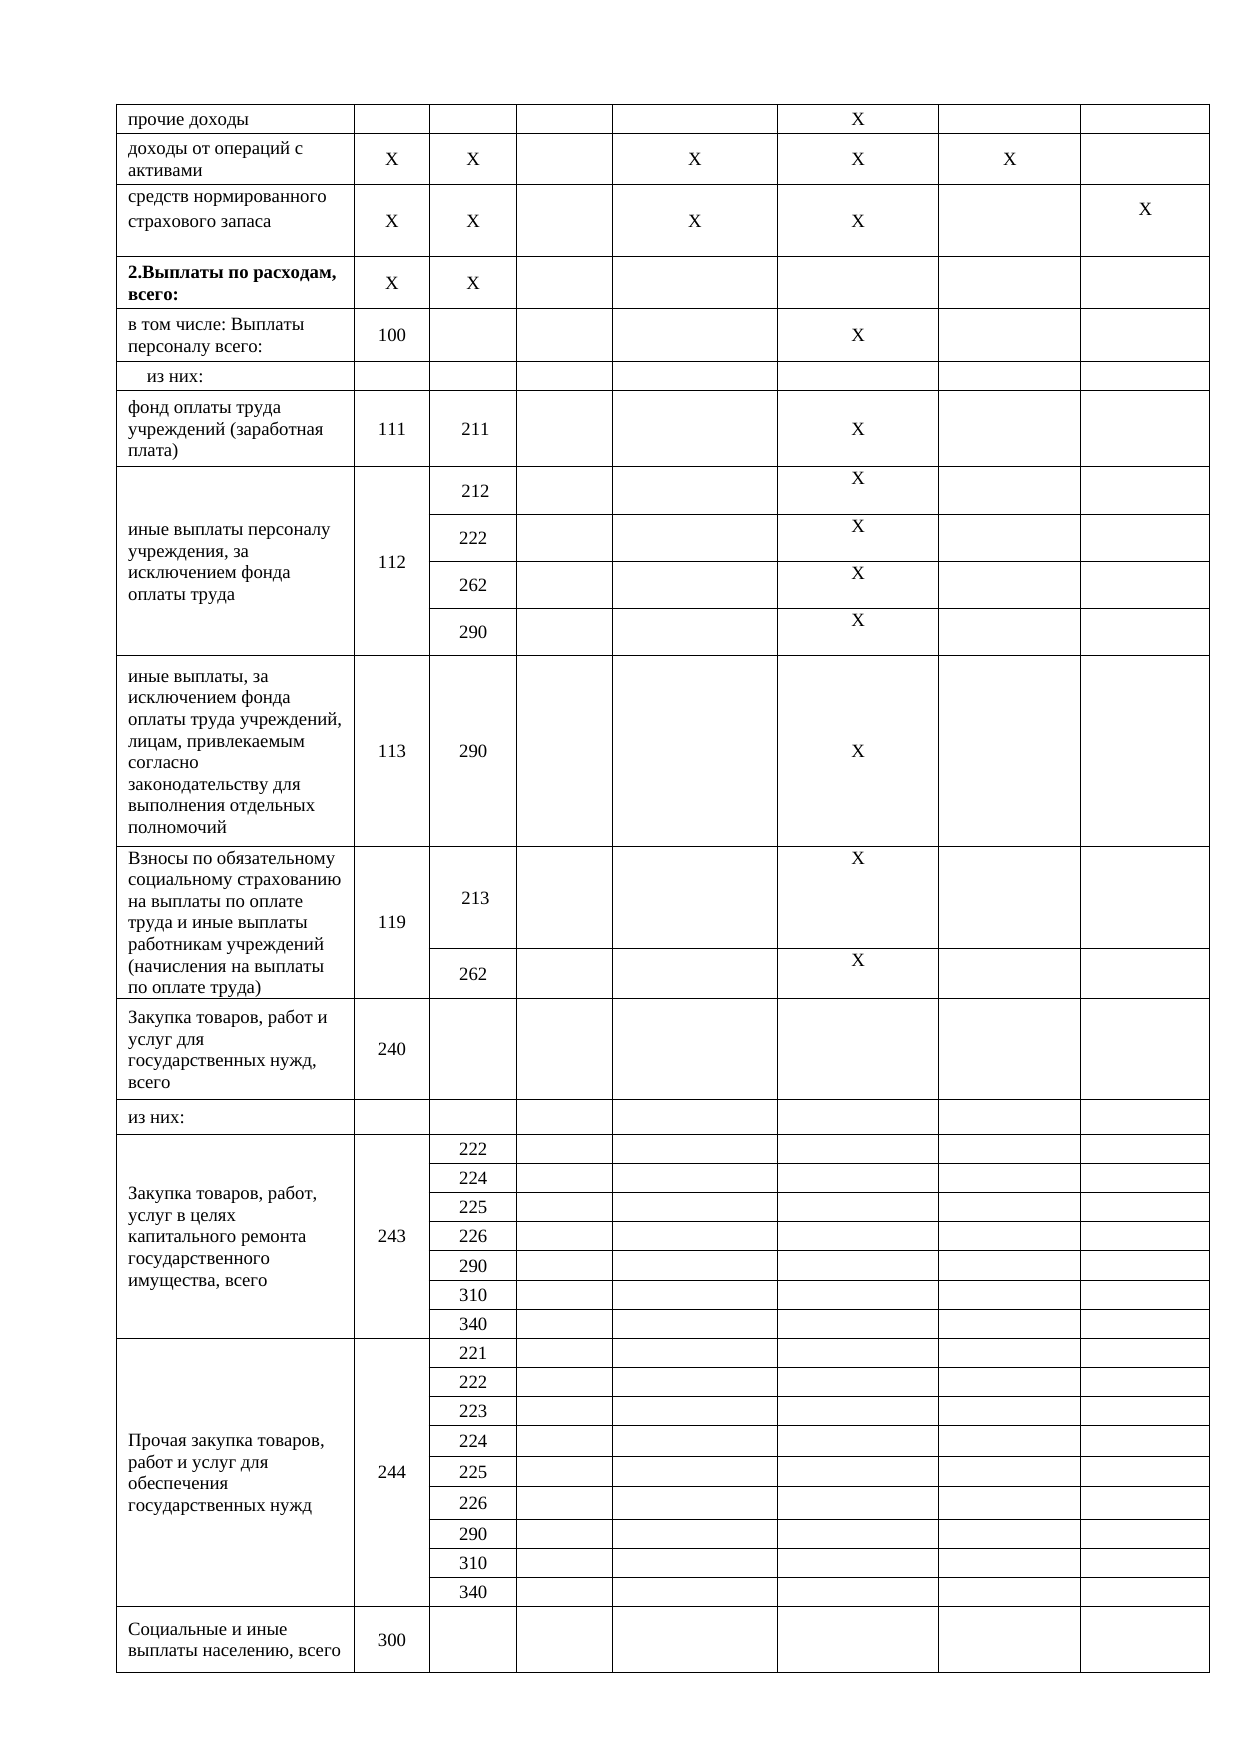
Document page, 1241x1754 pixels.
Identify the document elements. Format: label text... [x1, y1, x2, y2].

table_cell [517, 1426, 612, 1456]
table_cell [517, 1222, 612, 1250]
table_cell [939, 1397, 1080, 1425]
table_cell [355, 1100, 429, 1134]
table_cell 119 [355, 847, 429, 998]
table_cell из них: [117, 362, 354, 390]
table_cell [939, 999, 1080, 1099]
table_cell [613, 609, 777, 655]
table_cell [517, 1135, 612, 1163]
table_cell [1081, 362, 1209, 390]
table_cell [517, 134, 612, 184]
table_cell X [778, 949, 938, 998]
table_cell [613, 1251, 777, 1279]
table_cell [1081, 1164, 1209, 1192]
table_cell [517, 309, 612, 361]
table_cell [517, 1310, 612, 1338]
table_cell [778, 1339, 938, 1367]
table_cell X [355, 134, 429, 184]
table_cell 340 [430, 1578, 516, 1606]
table_cell [517, 1520, 612, 1548]
table_cell 222 [430, 1135, 516, 1163]
table_cell [1081, 1607, 1209, 1672]
table_cell иные выплаты персоналу учреждения, за исключением фонда оплаты труда [117, 467, 354, 655]
table_cell X [778, 609, 938, 655]
table_cell X [778, 515, 938, 561]
table_cell [939, 467, 1080, 513]
table_cell [517, 362, 612, 390]
table_cell [613, 515, 777, 561]
table_cell [939, 105, 1080, 132]
table_cell [517, 1487, 612, 1519]
table_cell [517, 257, 612, 308]
table_cell [430, 1100, 516, 1134]
table_cell [1081, 949, 1209, 998]
table_cell X [778, 562, 938, 608]
table_cell [1081, 1520, 1209, 1548]
table_cell [778, 1164, 938, 1192]
table_cell [1081, 1222, 1209, 1250]
table_cell [613, 1281, 777, 1309]
table_cell [1081, 1426, 1209, 1456]
table_cell [613, 1578, 777, 1606]
table_cell [1081, 467, 1209, 513]
table_cell [613, 1339, 777, 1367]
table_cell [613, 1135, 777, 1163]
table_cell из них: [117, 1100, 354, 1134]
table_cell X [778, 467, 938, 513]
table_cell [517, 1549, 612, 1577]
table_cell [1081, 1368, 1209, 1396]
table_cell 111 [355, 391, 429, 466]
table_cell 290 [430, 609, 516, 655]
table_cell иные выплаты, за исключением фонда оплаты труда учреждений, лицам, привлекаемым согласно законодательству для выполнения отдельных полномочий [117, 656, 354, 846]
table_cell [939, 1578, 1080, 1606]
table_cell [613, 1426, 777, 1456]
table_cell 213 [430, 847, 516, 948]
table_cell [939, 1193, 1080, 1221]
table_cell [1081, 1339, 1209, 1367]
table_cell X [355, 257, 429, 308]
table_cell [1081, 1193, 1209, 1221]
table_cell Закупка товаров, работ и услуг для государственных нужд, всего [117, 999, 354, 1099]
table_cell [517, 1164, 612, 1192]
table_cell [613, 105, 777, 132]
table_cell 290 [430, 1520, 516, 1548]
table_cell [778, 1520, 938, 1548]
table_cell [939, 1520, 1080, 1548]
table_cell [1081, 1397, 1209, 1425]
table_cell [939, 562, 1080, 608]
table_cell X [778, 185, 938, 256]
table_cell [939, 1487, 1080, 1519]
table_cell [778, 257, 938, 308]
table_cell фонд оплаты труда учреждений (заработная плата) [117, 391, 354, 466]
table_cell X [355, 185, 429, 256]
table_cell 300 [355, 1607, 429, 1672]
table_cell [1081, 1310, 1209, 1338]
table_cell [778, 1607, 938, 1672]
table_cell [517, 467, 612, 513]
table_cell Прочая закупка товаров, работ и услуг для обеспечения государственных нужд [117, 1339, 354, 1606]
table_cell [778, 1222, 938, 1250]
table_cell [517, 656, 612, 846]
table_cell [939, 391, 1080, 466]
table_cell доходы от операций с активами [117, 134, 354, 184]
table_cell [355, 362, 429, 390]
table_cell [939, 1549, 1080, 1577]
table_cell [517, 847, 612, 948]
table_cell X [778, 656, 938, 846]
table_cell [939, 1339, 1080, 1367]
table_cell X [778, 134, 938, 184]
table_cell [517, 1339, 612, 1367]
table_cell [1081, 1578, 1209, 1606]
table_cell [517, 562, 612, 608]
table_cell 340 [430, 1310, 516, 1338]
table_cell 100 [355, 309, 429, 361]
table_cell [517, 1457, 612, 1486]
table_cell [939, 1281, 1080, 1309]
table_cell [517, 105, 612, 132]
table_cell 222 [430, 1368, 516, 1396]
table_cell [939, 1607, 1080, 1672]
table_cell [613, 467, 777, 513]
table_cell 240 [355, 999, 429, 1099]
table_cell [939, 609, 1080, 655]
table_cell 212 [430, 467, 516, 513]
table_cell [1081, 134, 1209, 184]
table_cell [939, 1310, 1080, 1338]
table_cell [613, 1457, 777, 1486]
table_cell [778, 1193, 938, 1221]
table_cell [517, 1368, 612, 1396]
table_cell 244 [355, 1339, 429, 1606]
table_cell [613, 1164, 777, 1192]
table_cell средств нормированного страхового запаса [117, 185, 354, 256]
table_cell прочие доходы [117, 105, 354, 132]
table_cell [939, 1100, 1080, 1134]
table_cell [939, 847, 1080, 948]
table_cell [517, 515, 612, 561]
table_cell [430, 309, 516, 361]
table_cell [939, 949, 1080, 998]
table_cell 226 [430, 1222, 516, 1250]
table_cell [517, 949, 612, 998]
table_cell 2.Выплаты по расходам, всего: [117, 257, 354, 308]
table_cell [613, 847, 777, 948]
table_cell [613, 1549, 777, 1577]
table_cell [778, 362, 938, 390]
table_cell [517, 1193, 612, 1221]
table_cell [778, 1578, 938, 1606]
table_cell X [778, 105, 938, 132]
table_cell X [430, 134, 516, 184]
table_cell 226 [430, 1487, 516, 1519]
table_cell [778, 1457, 938, 1486]
table_cell [1081, 391, 1209, 466]
table_cell [778, 1426, 938, 1456]
table_cell [613, 949, 777, 998]
table_cell [613, 1487, 777, 1519]
table_cell [1081, 656, 1209, 846]
table_cell [1081, 105, 1209, 132]
table_cell [613, 391, 777, 466]
table_cell [939, 1251, 1080, 1279]
table_cell X [1081, 185, 1209, 256]
table_cell [613, 656, 777, 846]
table_cell 310 [430, 1281, 516, 1309]
table_cell [517, 1100, 612, 1134]
table_cell [939, 257, 1080, 308]
table_cell X [778, 847, 938, 948]
table_cell X [430, 257, 516, 308]
table_cell 262 [430, 562, 516, 608]
table_cell [355, 105, 429, 132]
table_cell [517, 185, 612, 256]
table_cell [1081, 1251, 1209, 1279]
table_cell [613, 1397, 777, 1425]
table_cell [613, 1310, 777, 1338]
table_cell [939, 1457, 1080, 1486]
table_cell [1081, 257, 1209, 308]
table_cell 211 [430, 391, 516, 466]
table_cell [613, 1222, 777, 1250]
table_cell X [613, 134, 777, 184]
table_cell 310 [430, 1549, 516, 1577]
table_cell X [778, 391, 938, 466]
table_cell [939, 309, 1080, 361]
table_cell [1081, 1487, 1209, 1519]
table_cell 262 [430, 949, 516, 998]
table_cell [613, 362, 777, 390]
table_cell [517, 1578, 612, 1606]
table_cell 222 [430, 515, 516, 561]
table_cell [613, 1100, 777, 1134]
table_cell [939, 1135, 1080, 1163]
table_cell [517, 1397, 612, 1425]
table_cell [778, 999, 938, 1099]
table_cell X [613, 185, 777, 256]
table_cell [613, 999, 777, 1099]
table_cell [778, 1281, 938, 1309]
table_cell 223 [430, 1397, 516, 1425]
table_cell X [939, 134, 1080, 184]
table_cell 225 [430, 1457, 516, 1486]
table_cell [517, 1251, 612, 1279]
table_cell [517, 999, 612, 1099]
table_cell [939, 1368, 1080, 1396]
table_cell [613, 1368, 777, 1396]
table_cell [430, 105, 516, 132]
table_cell [939, 1164, 1080, 1192]
table_cell [517, 1281, 612, 1309]
table_cell 290 [430, 656, 516, 846]
table_cell [613, 562, 777, 608]
table_cell 224 [430, 1164, 516, 1192]
table_cell [778, 1135, 938, 1163]
table_cell [1081, 1100, 1209, 1134]
table_cell [1081, 1281, 1209, 1309]
table_cell [939, 185, 1080, 256]
table_cell [1081, 1549, 1209, 1577]
table_cell [1081, 309, 1209, 361]
table_cell [939, 1222, 1080, 1250]
table_cell [939, 515, 1080, 561]
table_cell в том числе: Выплаты персоналу всего: [117, 309, 354, 361]
table_cell [517, 391, 612, 466]
table_cell 290 [430, 1251, 516, 1279]
table_cell [430, 362, 516, 390]
table_cell 224 [430, 1426, 516, 1456]
table_cell [1081, 1457, 1209, 1486]
table_cell [430, 999, 516, 1099]
table_cell [517, 609, 612, 655]
table_cell [613, 1607, 777, 1672]
table_cell [778, 1397, 938, 1425]
table_cell [778, 1251, 938, 1279]
table_cell Закупка товаров, работ, услуг в целях капитального ремонта государственного имущества, всего [117, 1135, 354, 1338]
table_cell [939, 362, 1080, 390]
table_cell [1081, 847, 1209, 948]
table_cell [1081, 1135, 1209, 1163]
table_cell [778, 1310, 938, 1338]
table_cell 243 [355, 1135, 429, 1338]
table_cell 221 [430, 1339, 516, 1367]
table_cell [613, 1520, 777, 1548]
table_cell [939, 656, 1080, 846]
table_cell [517, 1607, 612, 1672]
table_cell [1081, 515, 1209, 561]
table_cell Социальные и иные выплаты населению, всего [117, 1607, 354, 1672]
table_cell Взносы по обязательному социальному страхованию на выплаты по оплате труда и иные выплаты работникам учреждений (начисления на выплаты по оплате труда) [117, 847, 354, 998]
table_cell [1081, 999, 1209, 1099]
table_cell [1081, 562, 1209, 608]
table_cell [613, 257, 777, 308]
table_cell X [430, 185, 516, 256]
table_cell [778, 1368, 938, 1396]
table_cell [778, 1487, 938, 1519]
table_cell [939, 1426, 1080, 1456]
table_cell 113 [355, 656, 429, 846]
table_cell [778, 1100, 938, 1134]
table_cell 225 [430, 1193, 516, 1221]
table_cell [613, 309, 777, 361]
table_cell [613, 1193, 777, 1221]
table_cell 112 [355, 467, 429, 655]
table_cell X [778, 309, 938, 361]
table_cell [778, 1549, 938, 1577]
table_cell [430, 1607, 516, 1672]
table_cell [1081, 609, 1209, 655]
